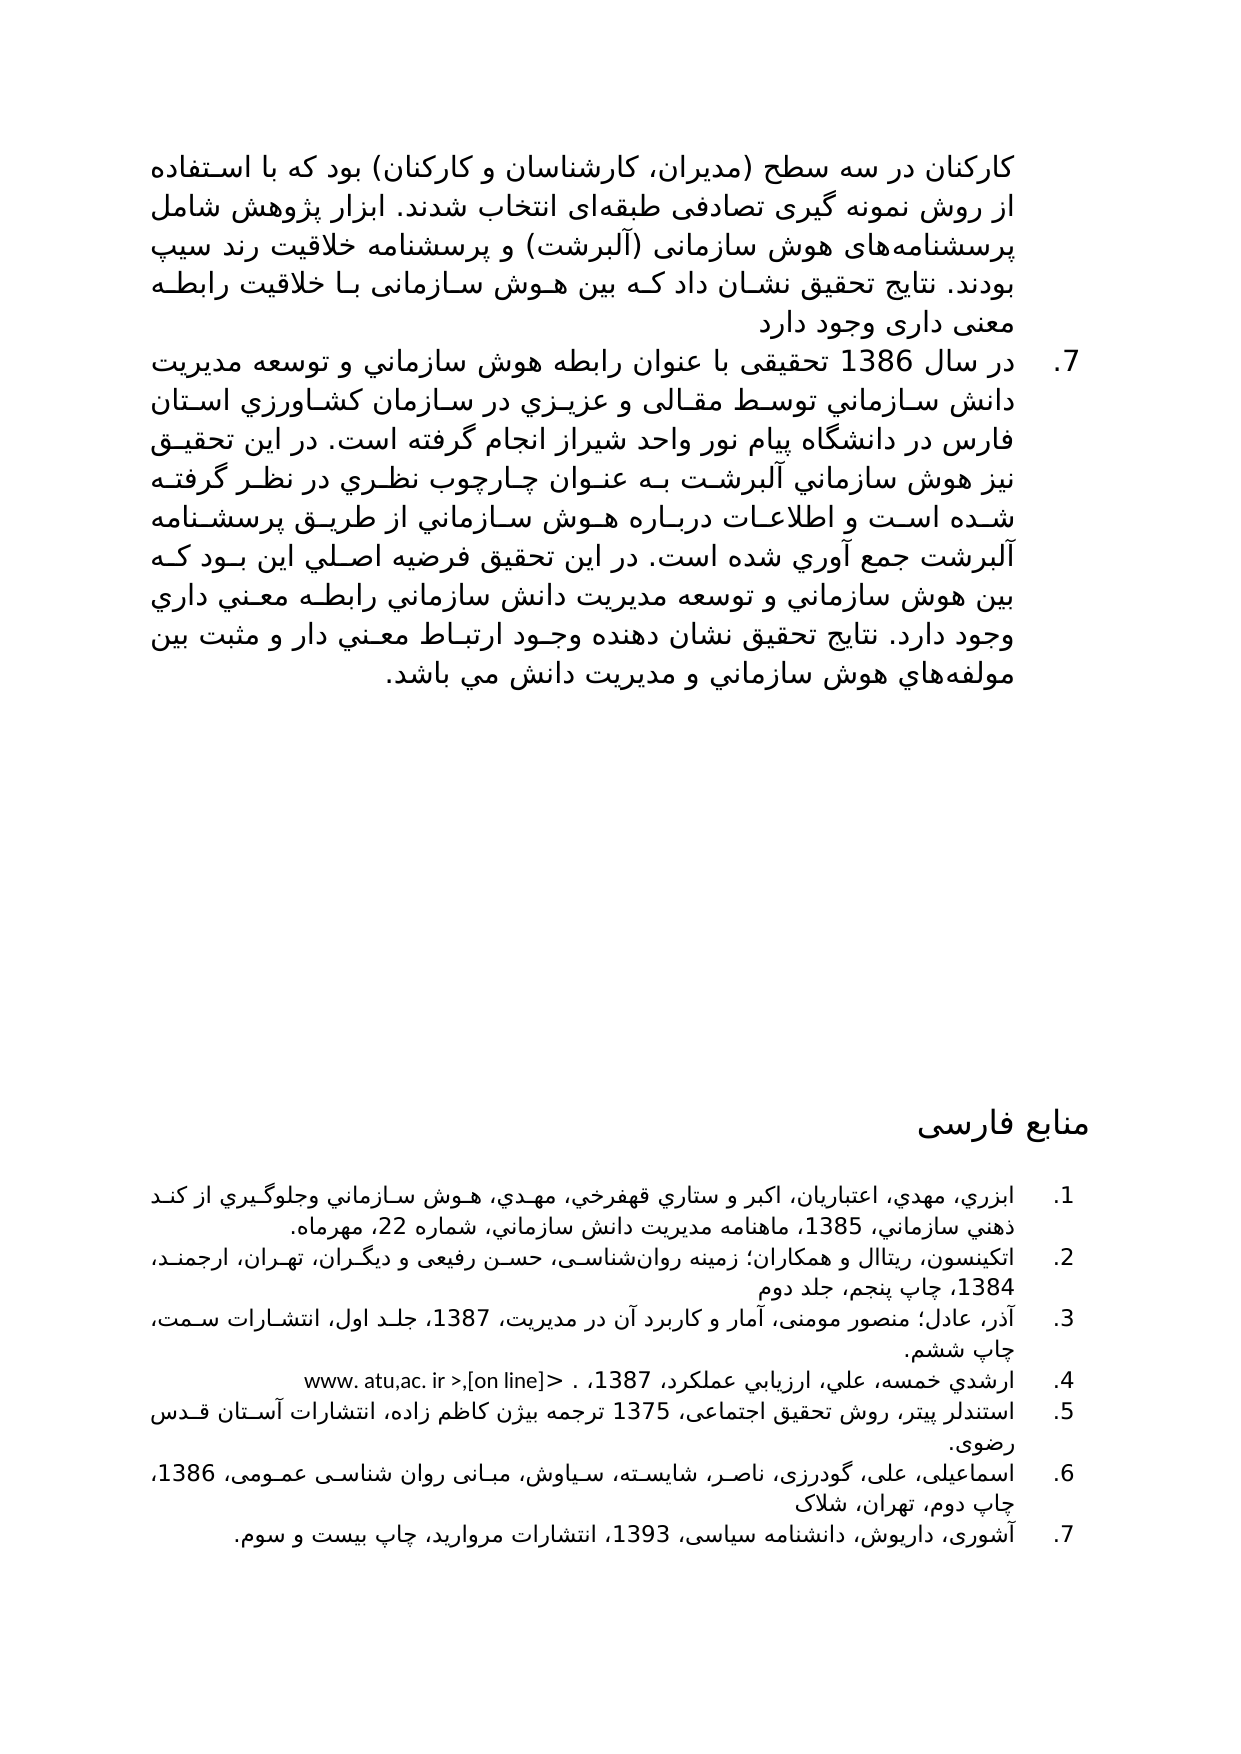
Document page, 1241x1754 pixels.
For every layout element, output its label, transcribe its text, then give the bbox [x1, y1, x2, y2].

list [150, 150, 1053, 340]
list استندلر پيتر، روش تحقيق اجتماعی، 1375 ترجمه بيژن کاظم زاده، انتشارات آستان قدس رضوی. [150, 1398, 1053, 1456]
list ارشدي خمسه، علي، ارزيابي عملكرد، 1387، . <www. atu,ac. ir >,[on line] [150, 1366, 1053, 1394]
list اتكینسون، ریتاال و همكاران؛ زمینه روان‌شناسی، حسن رفیعی و دیگران، تهران، ارجمند، 1384، چاپ پنجم، جلد دوم [150, 1244, 1053, 1301]
list آذر، عادل؛ منصور مومنی، آمار و کاربرد آن در مدیریت، 1387، جلد اول، انتشارات سمت، چاپ ششم. [150, 1305, 1053, 1362]
text منابع فارسی [150, 1103, 1090, 1142]
list اسماعیلی، علی، گودرزی، ناصر، شایسته، سیاوش، مبانی روان شناسی عمومی، 1386، چاپ دوم، تهران، شلاک [150, 1460, 1053, 1517]
list آشوری، داریوش، دانشنامه سیاسی، 1393، انتشارات مروارید، چاپ بیست و سوم. [150, 1521, 1053, 1548]
list در سال 1386 تحقیقی با عنوان رابطه هوش سازماني و توسعه مديريت دانش سازماني توسط مقالی و عزيزي در سازمان كشاورزي استان فارس در دانشگاه پيام نور واحد شيراز انجام گرفته است. در اين تحقيق نيز هوش سازماني آلبرشت به عنوان چارچوب نظري در نظر گرفته شده است و اطلاعات درباره هوش سازماني از طريق پرسشنامه آلبرشت جمع آوري شده است. در اين تحقيق فرضيه اصلي اين بود كه بين هوش سازماني و توسعه مديريت دانش سازماني رابطه معني داري وجود دارد. نتايج تحقيق نشان دهنده وجود ارتباط معني دار و مثبت بين مولفه‌هاي هوش سازماني و مديريت دانش مي باشد. [150, 345, 1053, 690]
list ابزري، مهدي، اعتباريان، اكبر و ستاري قهفرخي، مهدي، هوش سازماني وجلوگيري از كند ذهني سازماني، 1385، ماهنامه مديريت دانش سازماني، شماره 22، مهرماه. [150, 1183, 1053, 1240]
